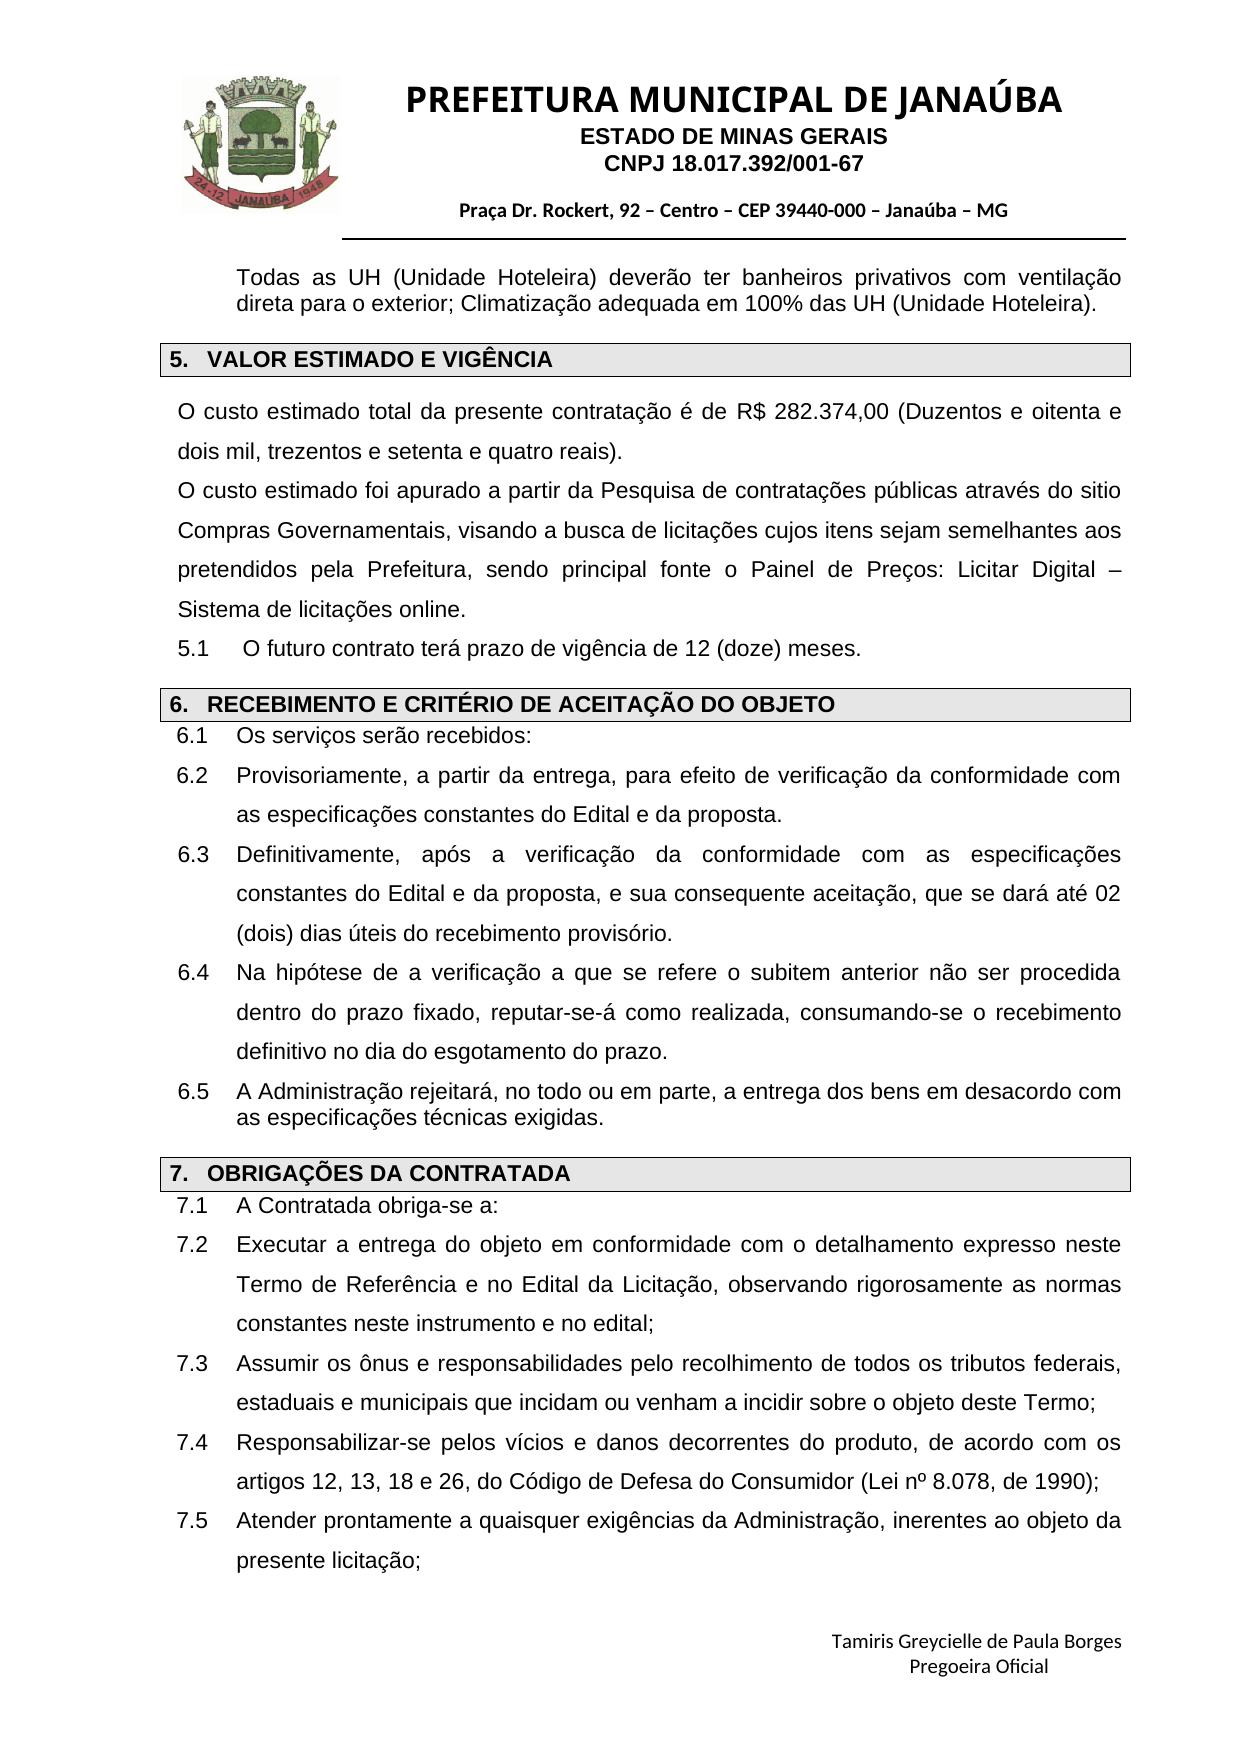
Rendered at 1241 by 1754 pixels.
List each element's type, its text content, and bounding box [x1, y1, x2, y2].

text O custo estimado foi apurado a partir da Pesquisa de contratações públicas através do sitio Compras Governamentais, visando a busca de licitações cujos itens sejam semelhantes aos pretendidos pela Prefeitura, sendo principal fonte o Painel de Preços: Licitar Digital – Sistema de licitações online. [177, 477, 1122, 622]
list Na hipótese de a verificação a que se refere o subitem anterior não ser procedida dentro do prazo fixado, reputar-se-á como realizada, consumando-se o recebimento definitivo no dia do esgotamento do prazo. [177, 959, 1122, 1065]
list Provisoriamente, a partir da entrega, para efeito de verificação da conformidade com as especificações constantes do Edital e da proposta. [176, 762, 1122, 828]
text O custo estimado total da presente contratação é de R$ 282.374,00 (Duzentos e oitenta e dois mil, trezentos e setenta e quatro reais). [177, 398, 1122, 464]
list OBRIGAÇÕES DA CONTRATADA [161, 1158, 1130, 1191]
list VALOR ESTIMADO E VIGÊNCIA [161, 344, 1130, 376]
list O futuro contrato terá prazo de vigência de 12 (doze) meses. [177, 635, 1122, 661]
list A Administração rejeitará, no todo ou em parte, a entrega dos bens em desacordo com as especificações técnicas exigidas. [177, 1078, 1122, 1131]
list RECEBIMENTO E CRITÉRIO DE ACEITAÇÃO DO OBJETO [161, 689, 1130, 721]
list Atender prontamente a quaisquer exigências da Administração, inerentes ao objeto da presente licitação; [176, 1507, 1122, 1573]
list Definitivamente, após a verificação da conformidade com as especificações constantes do Edital e da proposta, e sua consequente aceitação, que se dará até 02 (dois) dias úteis do recebimento provisório. [177, 841, 1122, 946]
text Todas as UH (Unidade Hoteleira) deverão ter banheiros privativos com ventilação direta para o exterior; Climatização adequada em 100% das UH (Unidade Hoteleira). [236, 264, 1122, 316]
list Assumir os ônus e responsabilidades pelo recolhimento de todos os tributos federais, estaduais e municipais que incidam ou venham a incidir sobre o objeto deste Termo; [176, 1349, 1122, 1415]
list Responsabilizar-se pelos vícios e danos decorrentes do produto, de acordo com os artigos 12, 13, 18 e 26, do Código de Defesa do Consumidor (Lei nº 8.078, de 1990); [176, 1428, 1122, 1494]
list A Contratada obriga-se a: [176, 1192, 1122, 1218]
list Os serviços serão recebidos: [176, 722, 1122, 749]
picture [180, 75, 341, 214]
list Executar a entrega do objeto em conformidade com o detalhamento expresso neste Termo de Referência e no Edital da Licitação, observando rigorosamente as normas constantes neste instrumento e no edital; [176, 1231, 1122, 1336]
